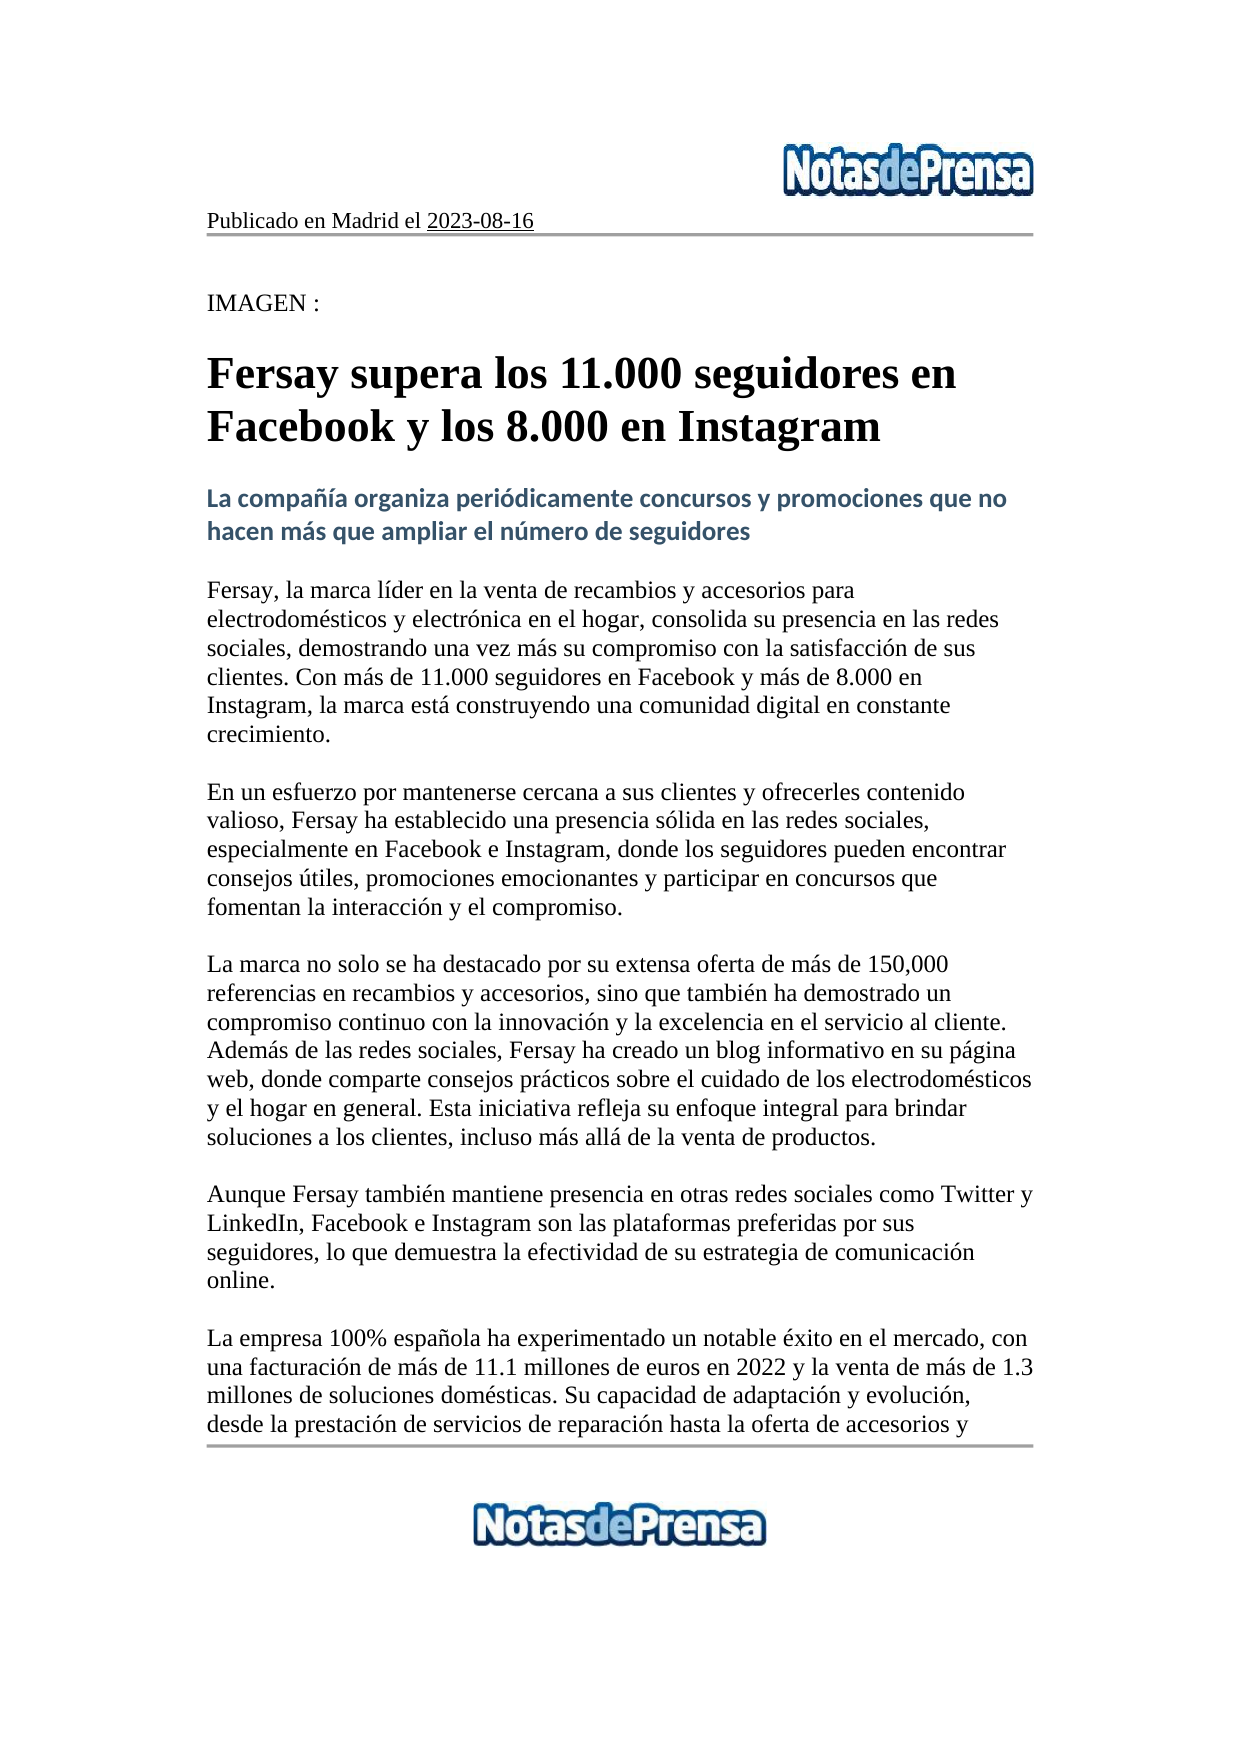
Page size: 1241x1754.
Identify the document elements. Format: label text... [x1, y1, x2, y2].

picture [783, 142, 1034, 199]
subtitle Fersay supera los 11.000 seguidores en Facebook y los 8.000 en Instagram [207, 346, 1033, 452]
subtitle La compañía organiza periódicamente concursos y promociones que no hacen más que ampliar el número de seguidores [207, 481, 1033, 547]
text IMAGEN : [207, 288, 1033, 317]
picture [473, 1501, 767, 1548]
